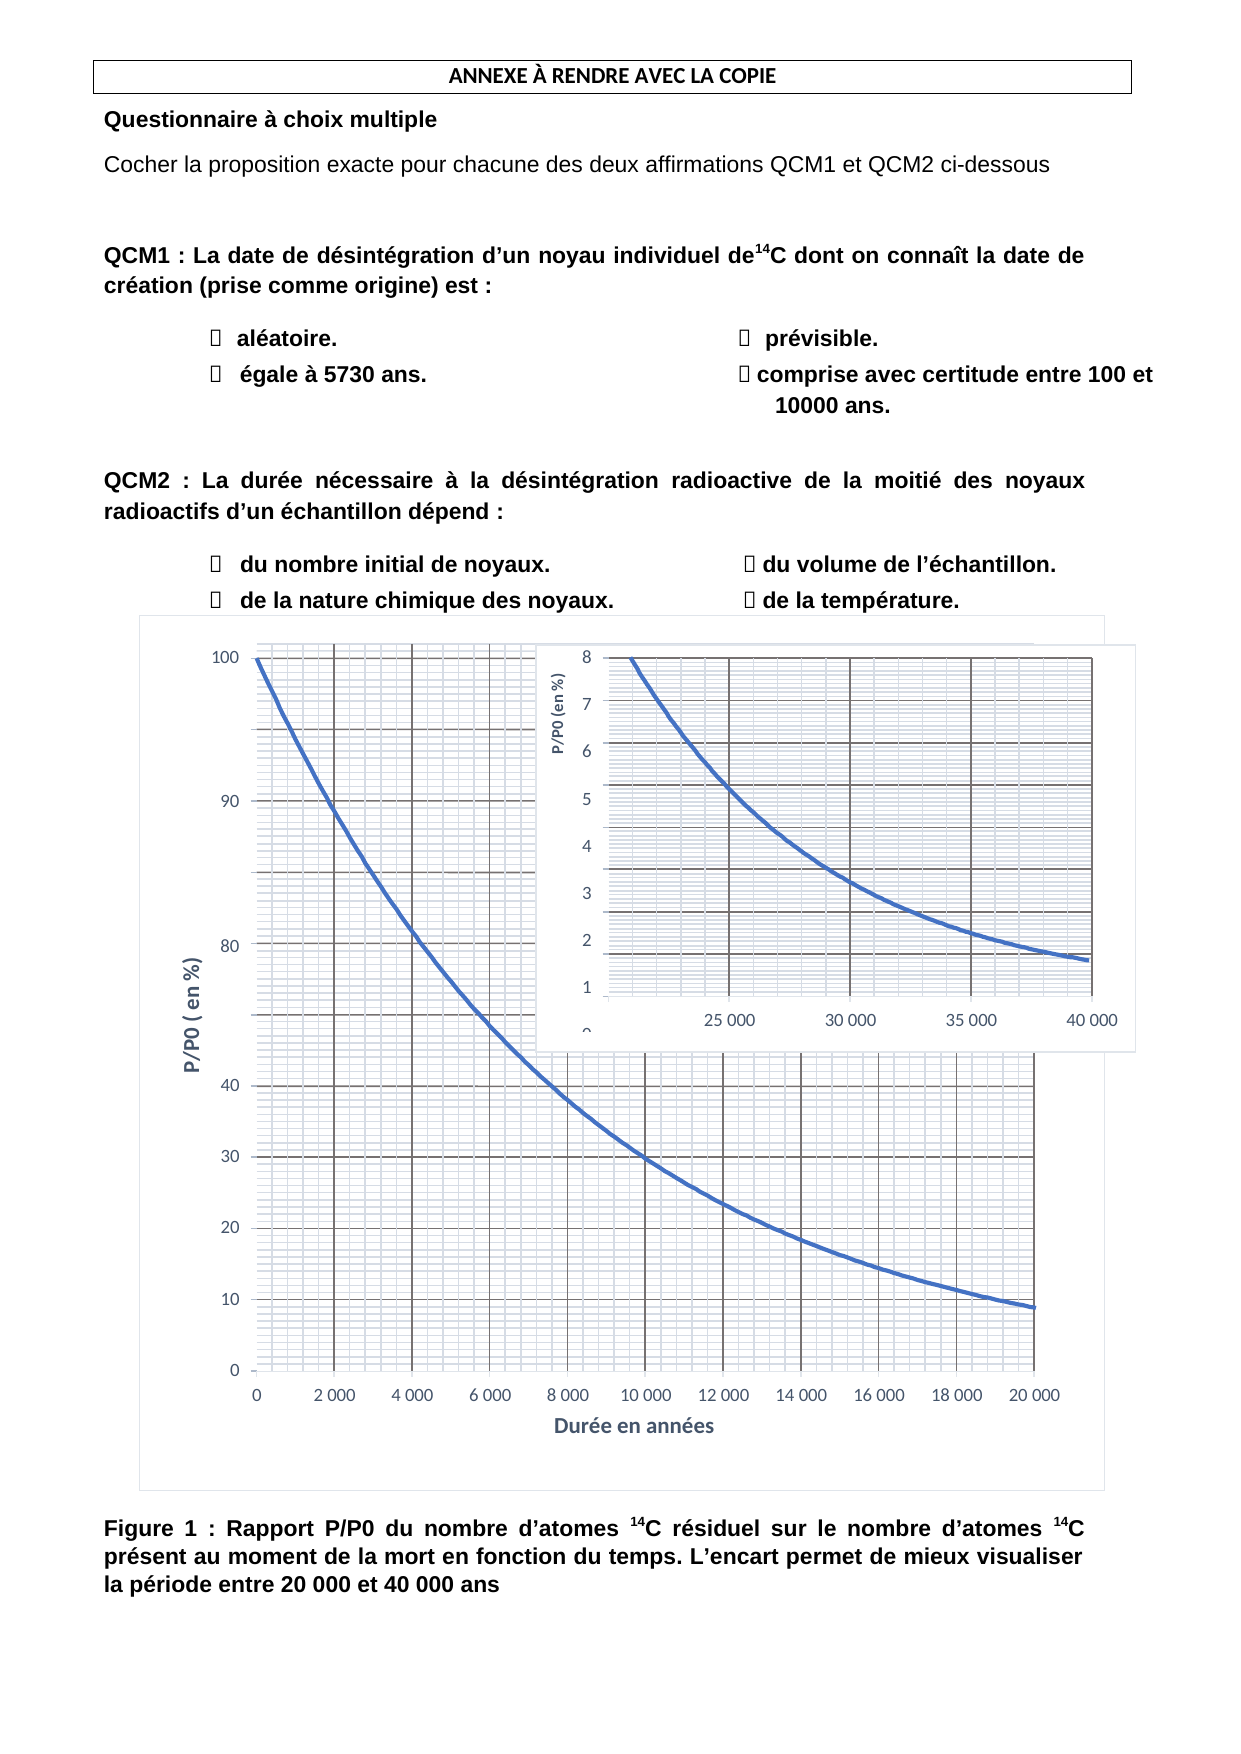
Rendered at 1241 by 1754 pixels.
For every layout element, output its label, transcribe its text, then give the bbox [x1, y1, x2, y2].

text QCM2 : La durée nécessaire à la désintégration radioactive de la moitié des noyaux radioactifs d’un échantillon dépend : [104, 467, 1085, 524]
text Questionnaire à choix multiple [104, 106, 1181, 133]
text  aléatoire.  prévisible. [209, 322, 1181, 353]
text  de la nature chimique des noyaux.  de la température. [209, 583, 1181, 615]
text Cocher la proposition exacte pour chacune des deux affirmations QCM1 et QCM2 ci-dessous [104, 151, 1181, 178]
text  égale à 5730 ans.  comprise avec certitude entre 100 et 10000 ans. [209, 358, 1171, 419]
text Figure 1 : Rapport P/P0 du nombre d’atomes 14C résiduel sur le nombre d’atomes 14C présent au moment de la mort en fonction du temps. L’encart permet de mieux visualiser la période entre 20 000 et 40 000 ans [104, 1514, 1084, 1598]
text QCM1 : La date de désintégration d’un noyau individuel de14C dont on connaît la date de création (prise comme origine) est : [104, 242, 1084, 298]
text  du nombre initial de noyaux.  du volume de l’échantillon. [209, 548, 1181, 579]
